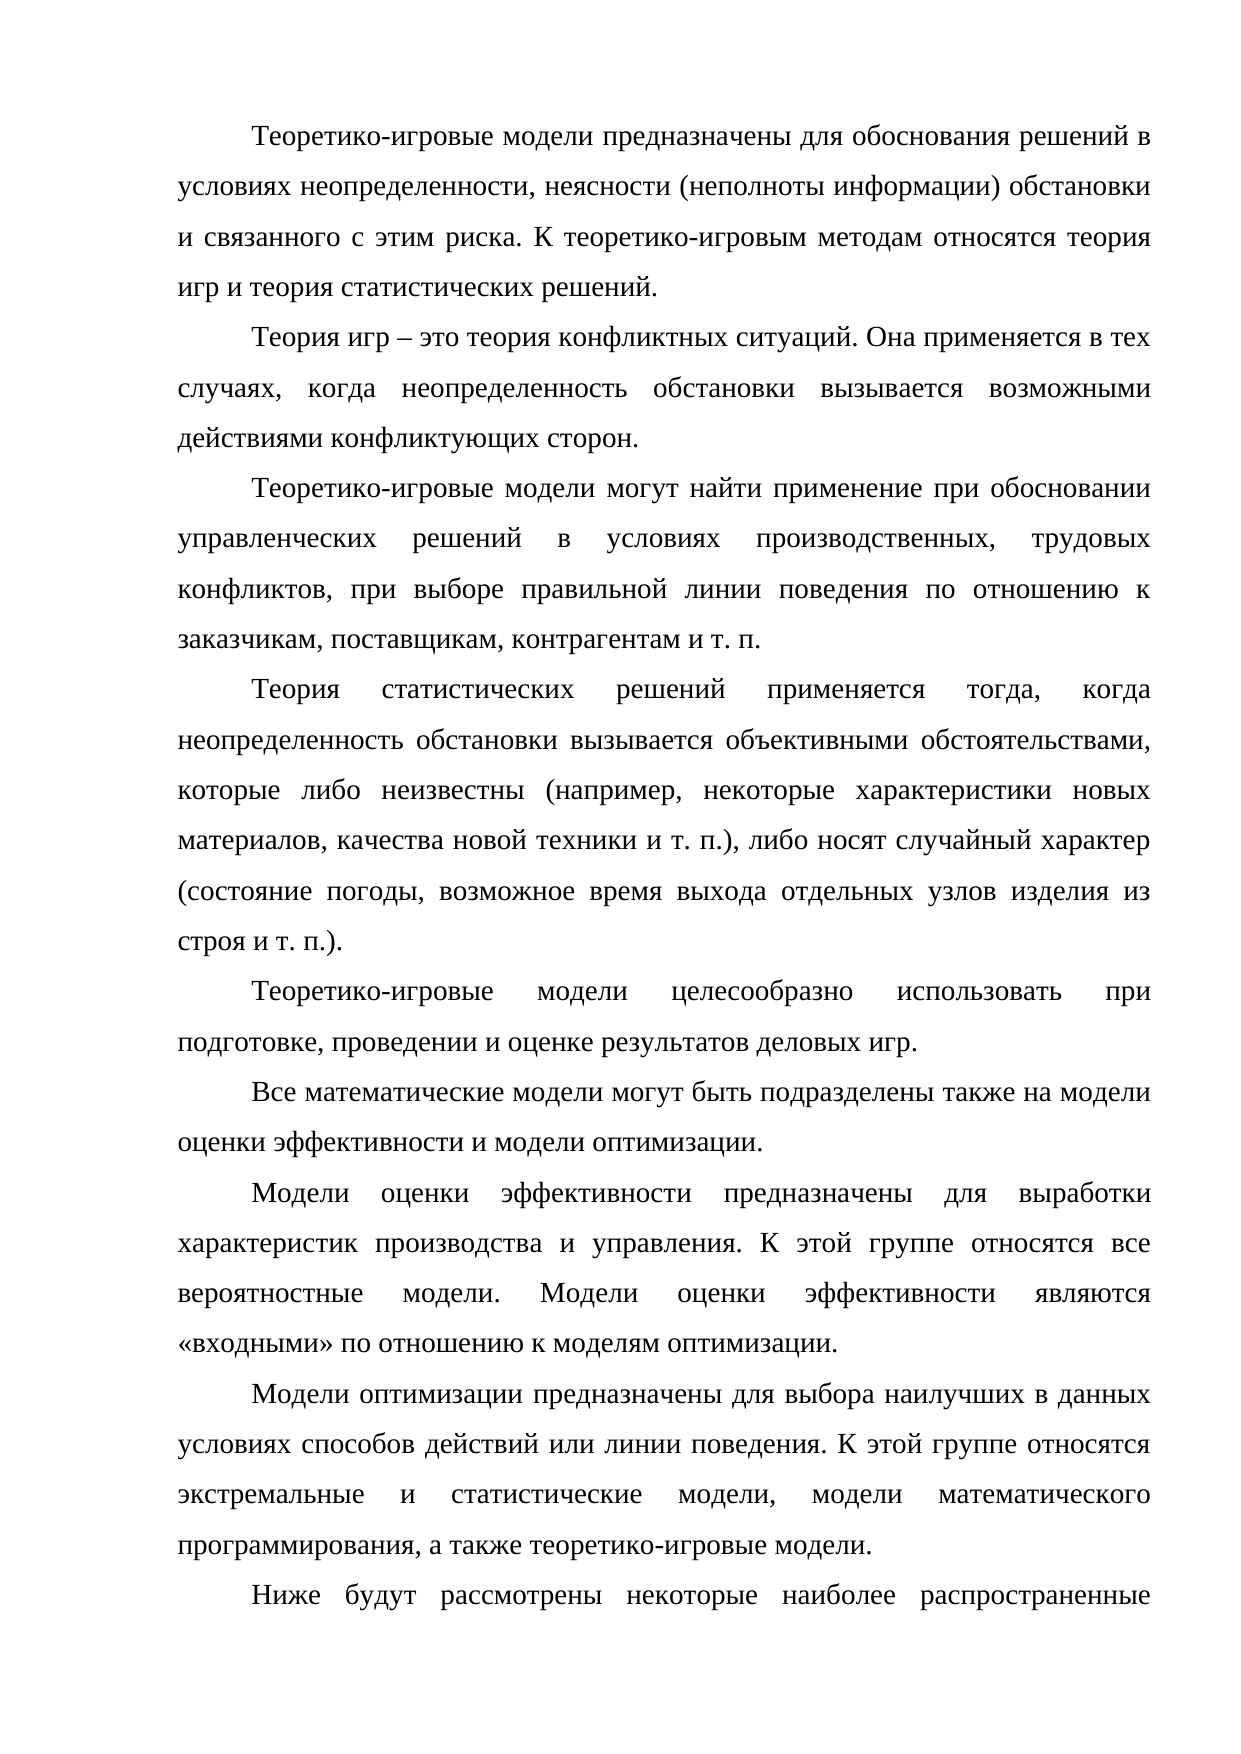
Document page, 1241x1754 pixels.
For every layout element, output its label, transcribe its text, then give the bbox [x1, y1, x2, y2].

text Теоретико-игровые модели могут найти применение при обосновании управленческих решений в условиях производственных, трудовых конфликтов, при выборе правильной линии поведения по отношению к заказчикам, поставщикам, контрагентам и т. п. [177, 470, 1152, 655]
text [177, 1577, 1152, 1611]
text Модели оценки эффективности предназначены для выработки характеристик производства и управления. К этой группе относятся все вероятностные модели. Модели оценки эффективности являются «входными» по отношению к моделям оптимизации. [177, 1175, 1152, 1359]
text Теоретико-игровые модели предназначены для обоснования решений в условиях неопределенности, неясности (неполноты информации) обстановки и связанного с этим риска. К теоретико-игровым методам относятся теория игр и теория статистических решений. [177, 118, 1152, 303]
text Теория игр – это теория конфликтных ситуаций. Она применяется в тех случаях, когда неопределенность обстановки вызывается возможными действиями конфликтующих сторон. [177, 319, 1152, 453]
text Все математические модели могут быть подразделены также на модели оценки эффективности и модели оптимизации. [177, 1074, 1152, 1158]
text Теория статистических решений применяется тогда, когда неопределенность обстановки вызывается объективными обстоятельствами, которые либо неизвестны (например, некоторые характеристики новых материалов, качества новой техники и т. п.), либо носят случайный характер (состояние погоды, возможное время выхода отдельных узлов изделия из строя и т. п.). [177, 672, 1152, 957]
text Модели оптимизации предназначены для выбора наилучших в данных условиях способов действий или линии поведения. К этой группе относятся экстремальные и статистические модели, модели математического программирования, а также теоретико-игровые модели. [177, 1376, 1152, 1560]
text Теоретико-игровые модели целесообразно использовать при подготовке, проведении и оценке результатов деловых игр. [177, 973, 1152, 1057]
